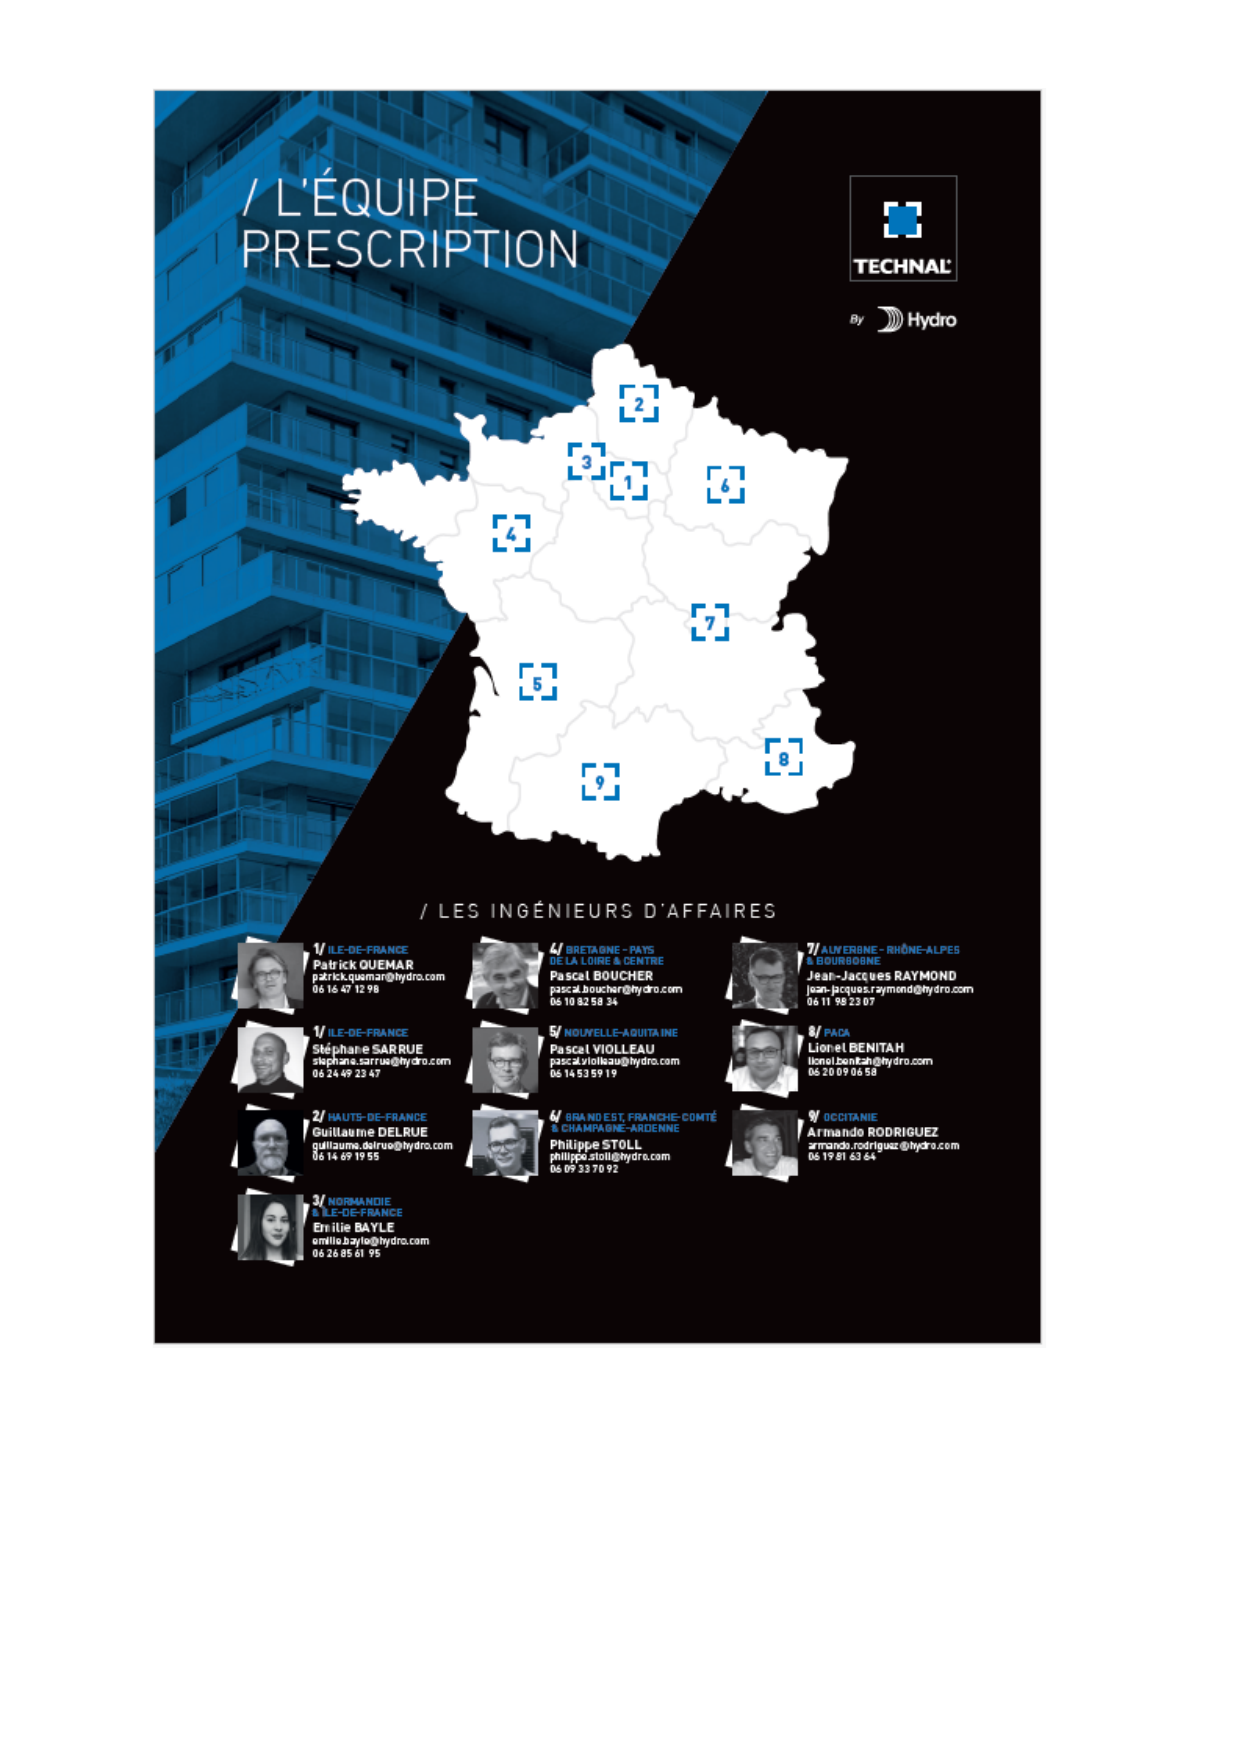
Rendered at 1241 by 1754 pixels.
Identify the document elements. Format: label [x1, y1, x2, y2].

picture [152, 88, 1047, 1348]
